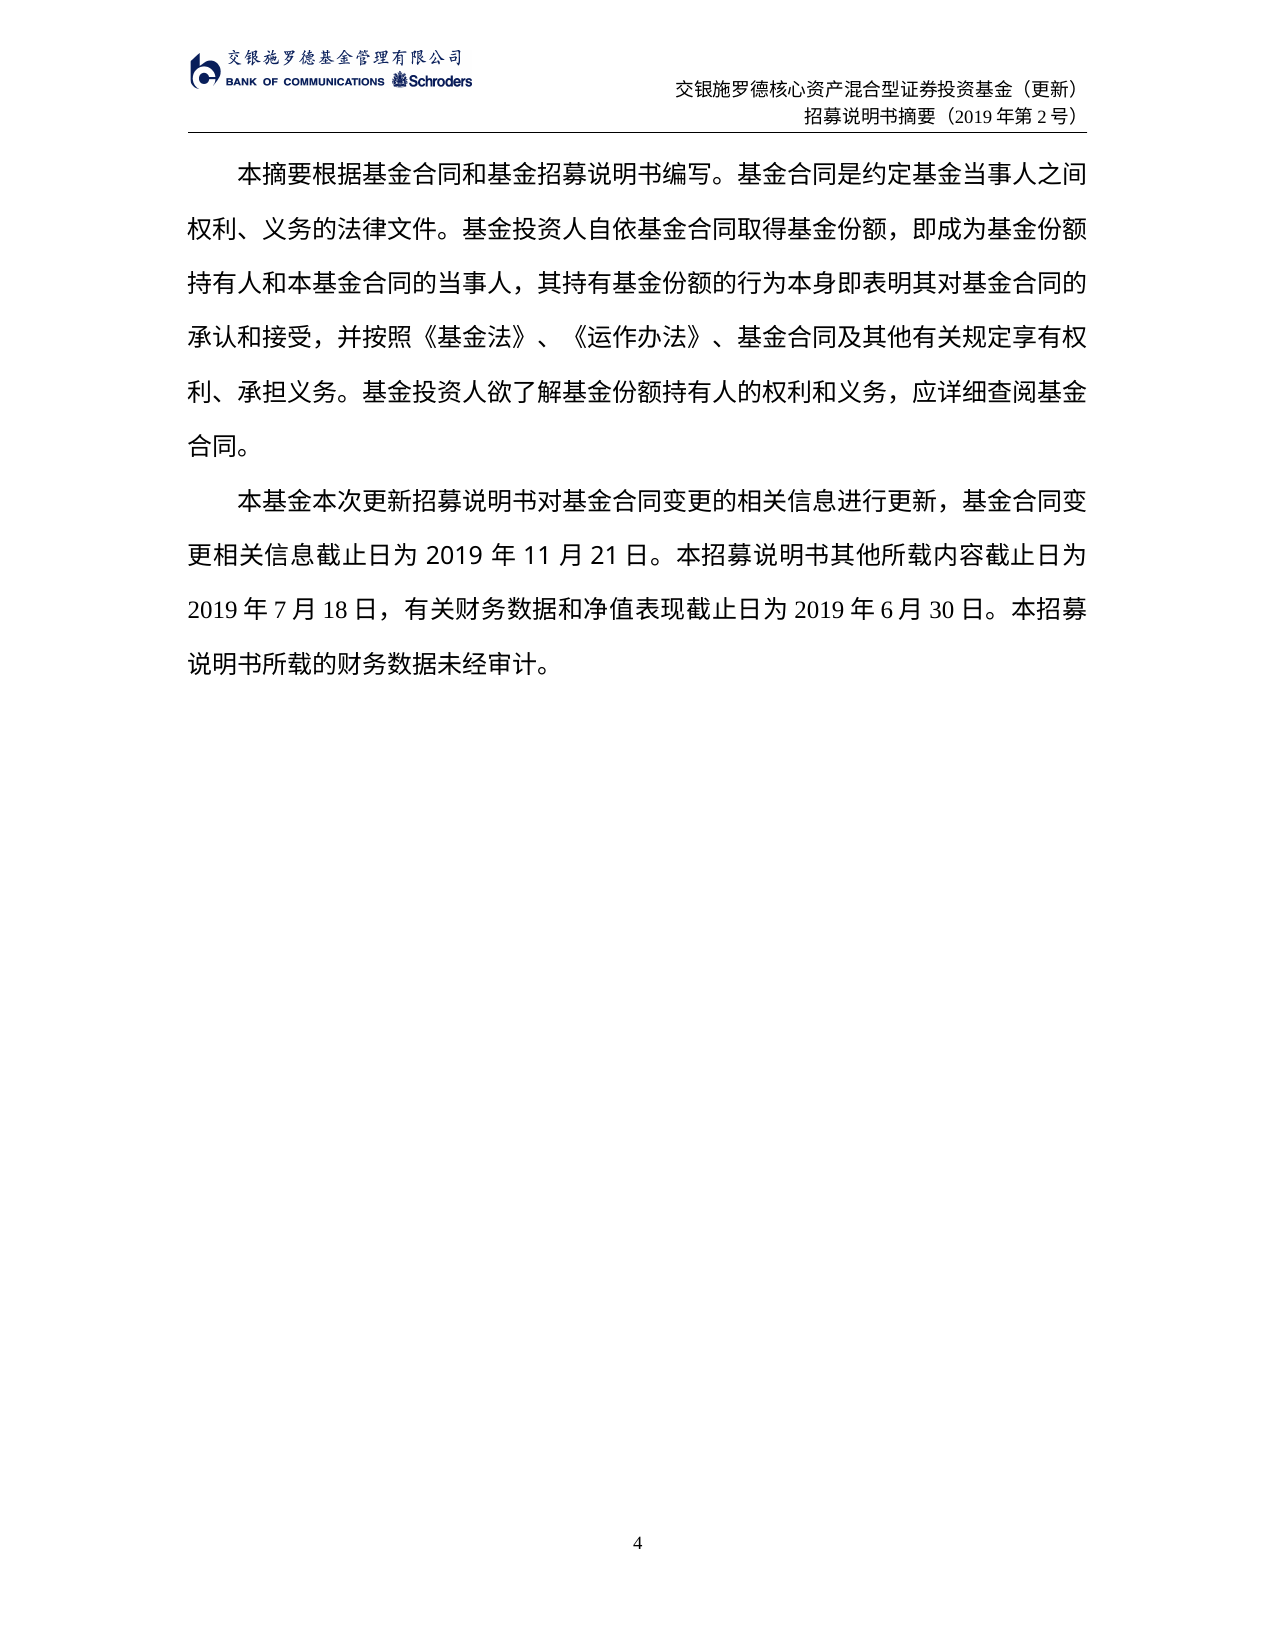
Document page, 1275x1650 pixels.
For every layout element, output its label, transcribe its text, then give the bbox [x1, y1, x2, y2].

text 本基金本次更新招募说明书对基金合同变更的相关信息进行更新，基金合同变更相关信息截止日为 2019 年 11 月21日。本招募说明书其他所载内容截止日为2019年7月18日，有关财务数据和净值表现截止日为2019年6月30日。本招募说明书所载的财务数据未经审计。 [187, 481, 1087, 680]
text 本摘要根据基金合同和基金招募说明书编写。基金合同是约定基金当事人之间权利、义务的法律文件。基金投资人自依基金合同取得基金份额，即成为基金份额持有人和本基金合同的当事人，其持有基金份额的行为本身即表明其对基金合同的承认和接受，并按照《基金法》、《运作办法》、基金合同及其他有关规定享有权利、承担义务。基金投资人欲了解基金份额持有人的权利和义务，应详细查阅基金合同。 [187, 155, 1087, 463]
picture [190, 50, 472, 89]
